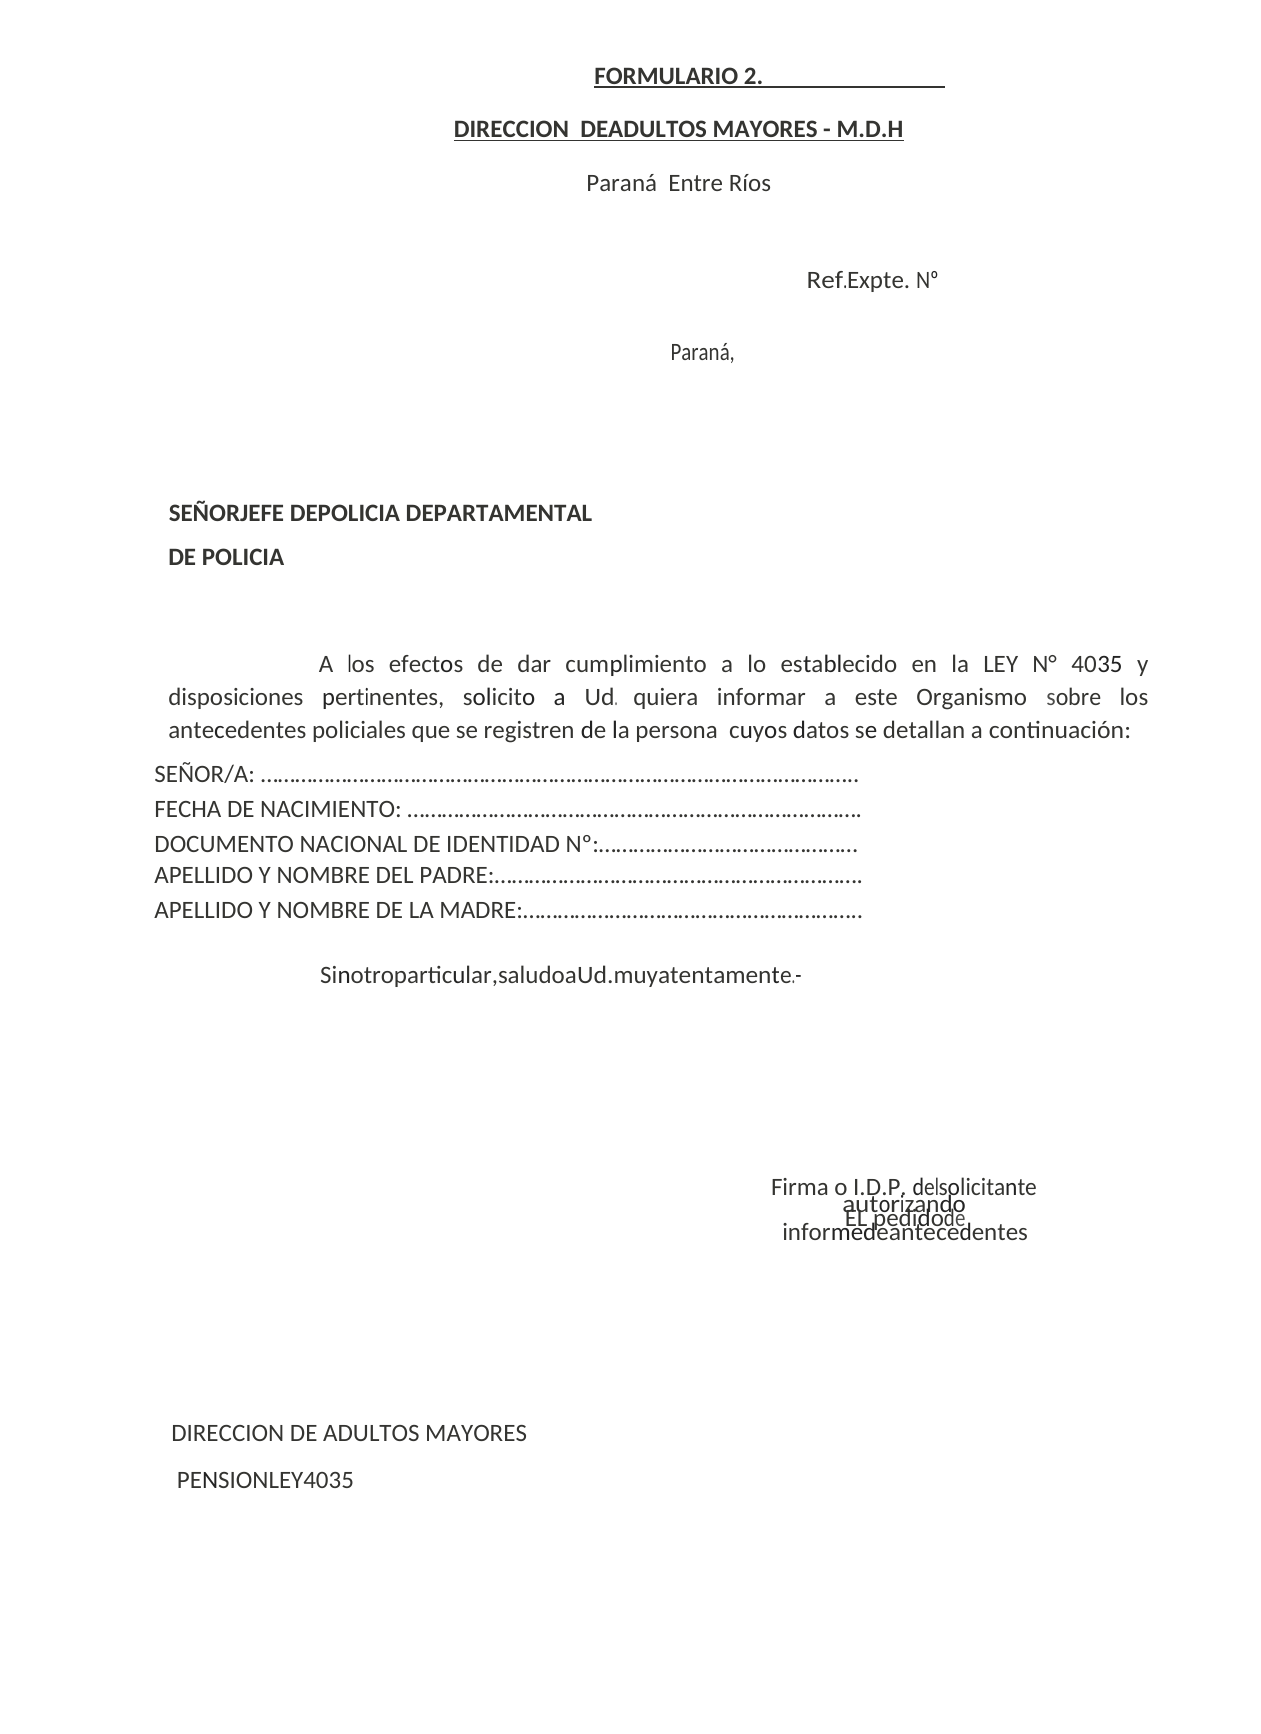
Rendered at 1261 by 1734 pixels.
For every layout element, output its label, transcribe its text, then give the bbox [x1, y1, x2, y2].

text EL pedidode informedeantecedentes [773, 1214, 1037, 1244]
text FORMULARIO 2. [219, 60, 1138, 91]
text APELLIDO Y NOMBRE DE LA MADRE:………………………………………………….. [154, 894, 1162, 924]
text DIRECCION DE ADULTOS MAYORES [171, 1417, 641, 1447]
text SEÑOR/A: ………………………………………………………………………………………….. [154, 758, 1162, 789]
text A los efectos de dar cumplimiento a lo establecido en la LEY N° 4035 y disposiciones pertinentes, solicito a Ud. quiera informar a este Organismo sobre los antecedentes policiales que se registren de la persona cuyos datos se detallan a continuación: [168, 645, 1148, 745]
text FECHA DE NACIMIENTO: ……………………………………………………………………. [154, 793, 1162, 824]
text DOCUMENTO NACIONAL DE IDENTIDAD Nº:……………………………………… [154, 828, 1162, 859]
text DIRECCION DEADULTOS MAYORES - M.D.H [219, 114, 1138, 144]
text Sinotroparticular,saludoaUd.muyatentamente.- [320, 963, 1162, 986]
text Firma o I.D.P. delsolicitante autorizando [751, 1181, 1057, 1214]
text PENSIONLEY4035 [171, 1465, 641, 1495]
text Ref.Expte. Nº [806, 264, 1162, 294]
text APELLIDO Y NOMBRE DEL PADRE:………………………………………………………. [154, 859, 1162, 889]
text Paraná Entre Ríos [219, 167, 1138, 198]
text Paraná, [597, 336, 1018, 367]
text SEÑORJEFE DEPOLICIA DEPARTAMENTAL DE POLICIA [168, 497, 614, 571]
